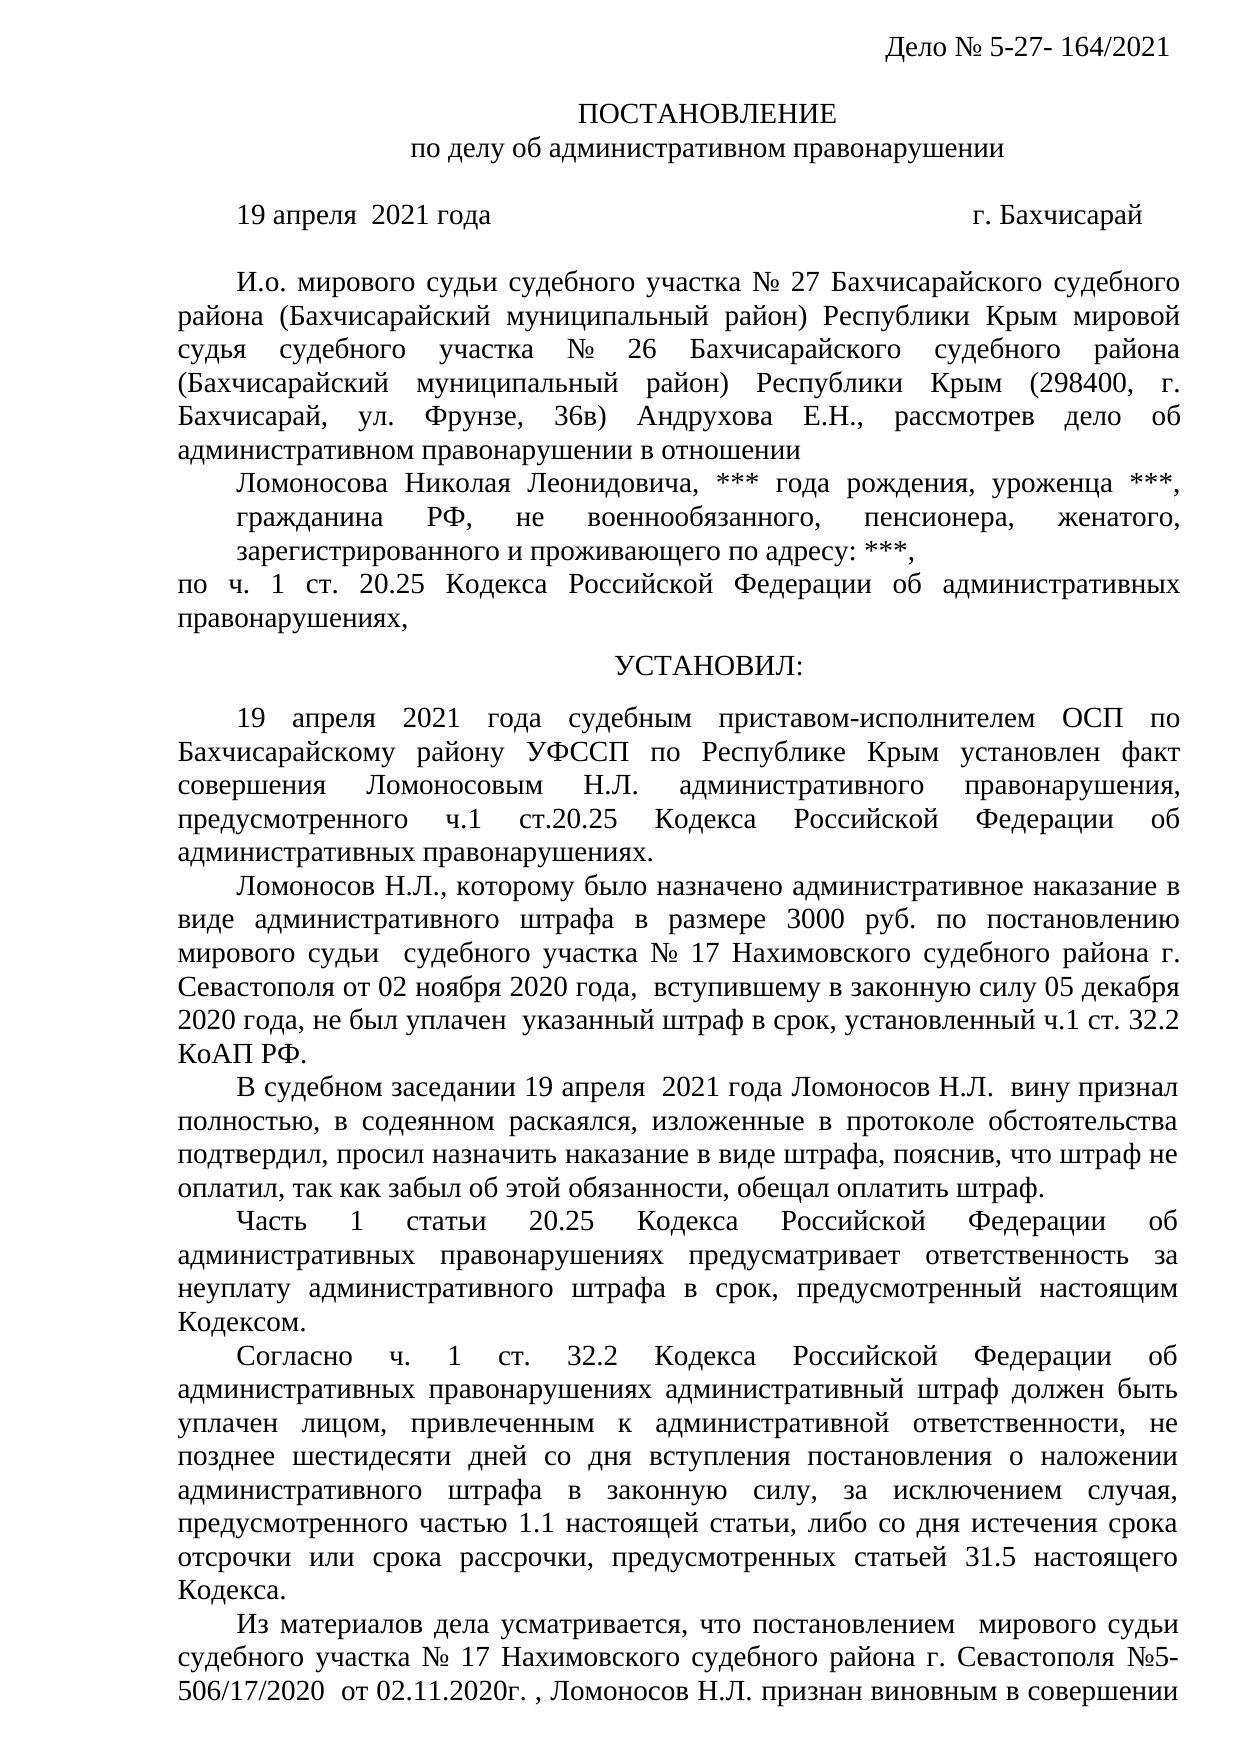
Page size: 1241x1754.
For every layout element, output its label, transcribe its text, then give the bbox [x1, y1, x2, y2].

text по ч. 1 ст. 20.25 Кодекса Российской Федерации об административных правонарушениях, [177, 566, 1181, 633]
text 19 апреля 2021 года судебным приставом-исполнителем ОСП по Бахчисарайскому району УФССП по Республике Крым установлен факт совершения Ломоносовым Н.Л. административного правонарушения, предусмотренного ч.1 ст.20.25 Кодекса Российской Федерации об административных правонарушениях. [177, 700, 1181, 868]
text ПОСТАНОВЛЕНИЕ [177, 97, 1179, 130]
text Ломоносова Николая Леонидовича, *** года рождения, уроженца ***, гражданина РФ, не военнообязанного, пенсионера, женатого, зарегистрированного и проживающего по адресу: ***, [236, 466, 1181, 566]
text И.о. мирового судьи судебного участка № 27 Бахчисарайского судебного района (Бахчисарайский муниципальный район) Республики Крым мировой судья судебного участка № 26 Бахчисарайского судебного района (Бахчисарайский муниципальный район) Республики Крым (298400, г. Бахчисарай, ул. Фрунзе, 36в) Андрухова Е.Н., рассмотрев дело об административном правонарушении в отношении [177, 264, 1181, 466]
text УСТАНОВИЛ: [177, 648, 1181, 681]
text Ломоносов Н.Л., которому было назначено административное наказание в виде административного штрафа в размере 3000 руб. по постановлению мирового судьи судебного участка № 17 Нахимовского судебного района г. Севастополя от 02 ноября 2020 года, вступившему в законную силу 05 декабря 2020 года, не был уплачен указанный штраф в срок, установленный ч.1 ст. 32.2 КоАП РФ. [177, 868, 1181, 1069]
text В судебном заседании 19 апреля 2021 года Ломоносов Н.Л. вину признал полностью, в содеянном раскаялся, изложенные в протоколе обстоятельства подтвердил, просил назначить наказание в виде штрафа, пояснив, что штраф не оплатил, так как забыл об этой обязанности, обещал оплатить штраф. [177, 1069, 1179, 1203]
text Согласно ч. 1 ст. 32.2 Кодекса Российской Федерации об административных правонарушениях административный штраф должен быть уплачен лицом, привлеченным к административной ответственности, не позднее шестидесяти дней со дня вступления постановления о наложении административного штрафа в законную силу, за исключением случая, предусмотренного частью 1.1 настоящей статьи, либо со дня истечения срока отсрочки или срока рассрочки, предусмотренных статьей 31.5 настоящего Кодекса. [177, 1338, 1179, 1606]
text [177, 1606, 1179, 1707]
text Часть 1 статьи 20.25 Кодекса Российской Федерации об административных правонарушениях предусматривает ответственность за неуплату административного штрафа в срок, предусмотренный настоящим Кодексом. [177, 1203, 1179, 1338]
text 19 апреля 2021 года г. Бахчисарай [177, 197, 1179, 231]
text Дело № 5-27- 164/2021 [177, 29, 1179, 63]
text по делу об административном правонарушении [177, 130, 1179, 164]
